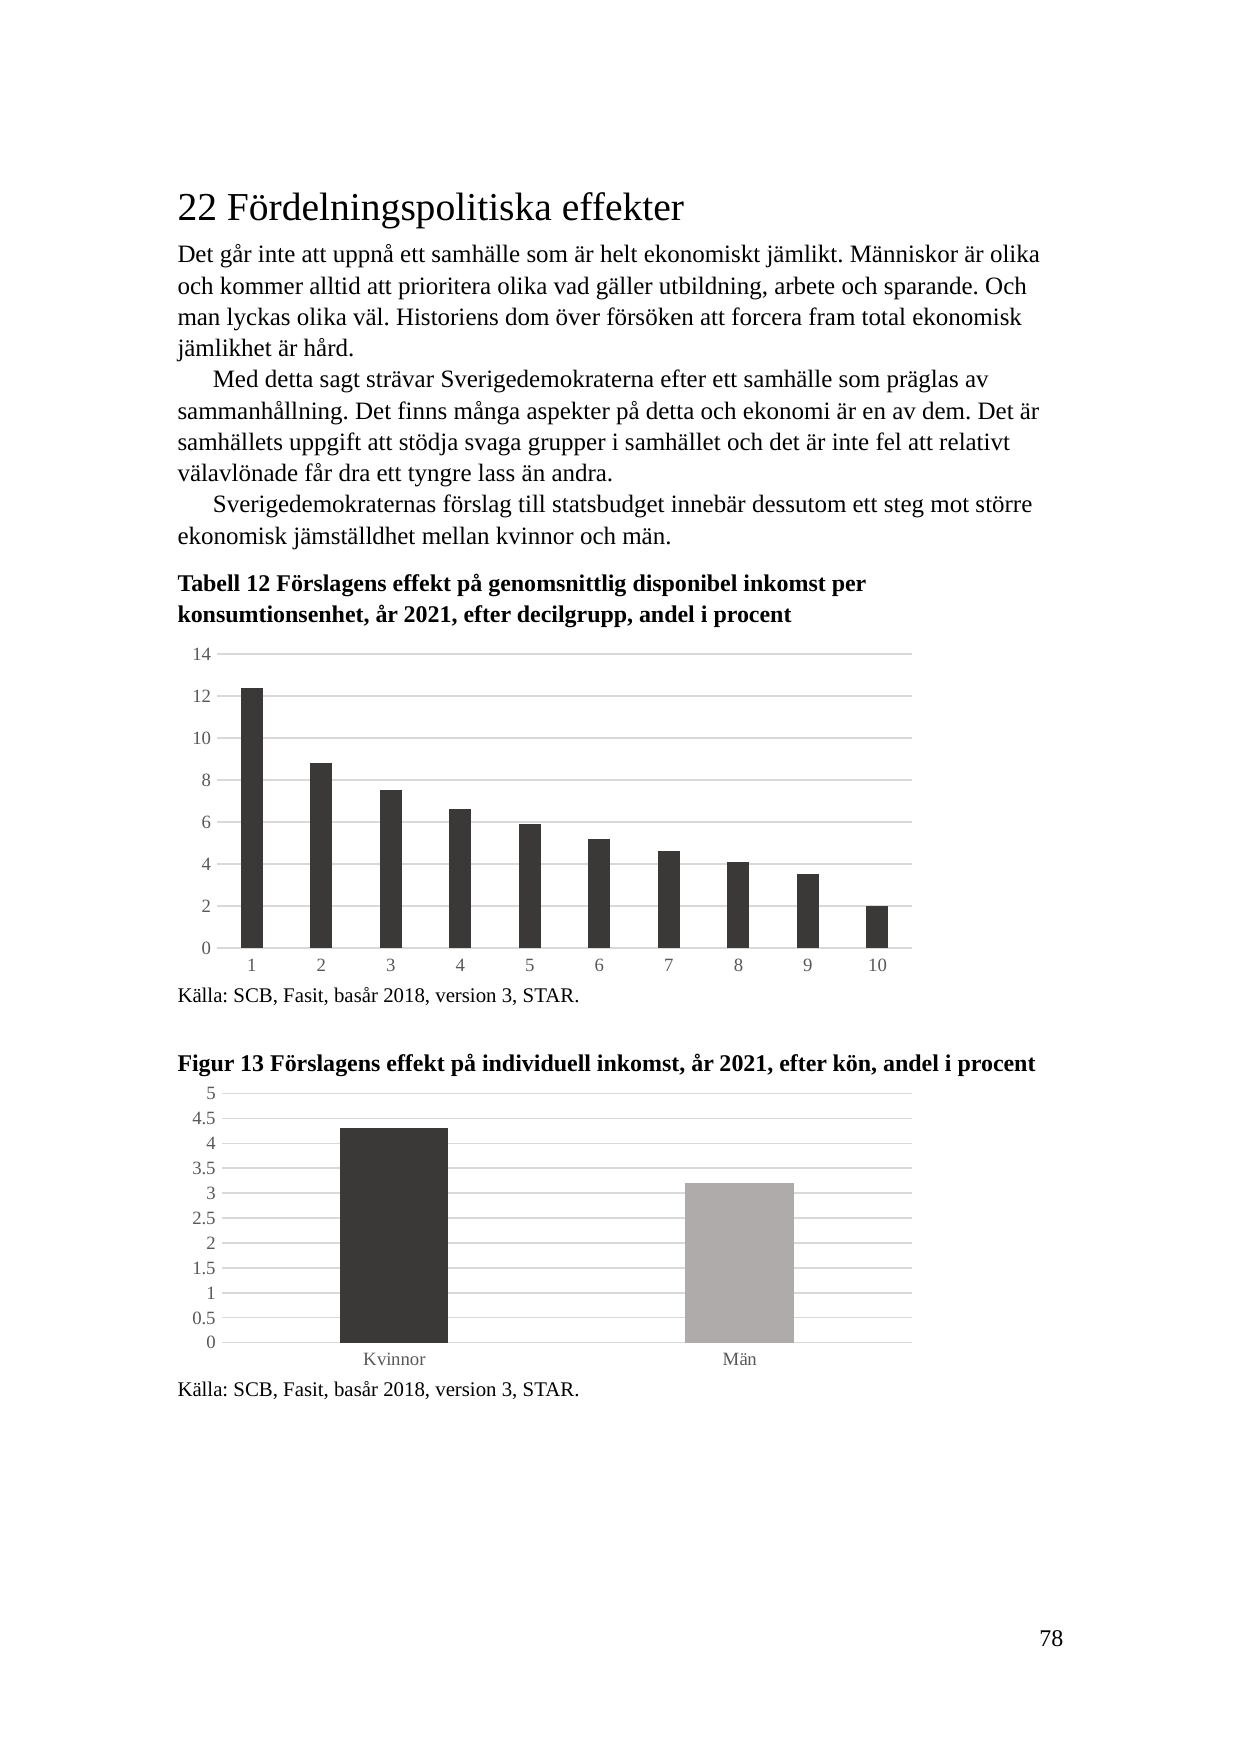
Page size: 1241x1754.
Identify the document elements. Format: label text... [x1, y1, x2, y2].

text Sverigedemokraternas förslag till statsbudget innebär dessutom ett steg mot större ekonomisk jämställdhet mellan kvinnor och män. [177, 487, 1063, 549]
text Figur 13 Förslagens effekt på individuell inkomst, år 2021, efter kön, andel i procent [177, 1045, 1063, 1077]
text Med detta sagt strävar Sverigedemokraterna efter ett samhälle som präglas av sammanhållning. Det finns många aspekter på detta och ekonomi är en av dem. Det är samhällets uppgift att stödja svaga grupper i samhället och det är inte fel att relativt välavlönade får dra ett tyngre lass än andra. [177, 362, 1063, 487]
text Tabell 12 Förslagens effekt på genomsnittlig disponibel inkomst per konsumtionsenhet, år 2021, efter decilgrupp, andel i procent [177, 565, 1063, 628]
text Fördelningspolitiska effekter [177, 188, 1063, 229]
text Det går inte att uppnå ett samhälle som är helt ekonomiskt jämlikt. Människor är olika och kommer alltid att prioritera olika vad gäller utbildning, arbete och sparande. Och man lyckas olika väl. Historiens dom över försöken att forcera fram total ekonomisk jämlikhet är hård. [177, 237, 1063, 362]
text Källa: SCB, Fasit, basår 2018, version 3, STAR. [177, 1377, 1063, 1402]
text Källa: SCB, Fasit, basår 2018, version 3, STAR. [177, 983, 1063, 1008]
